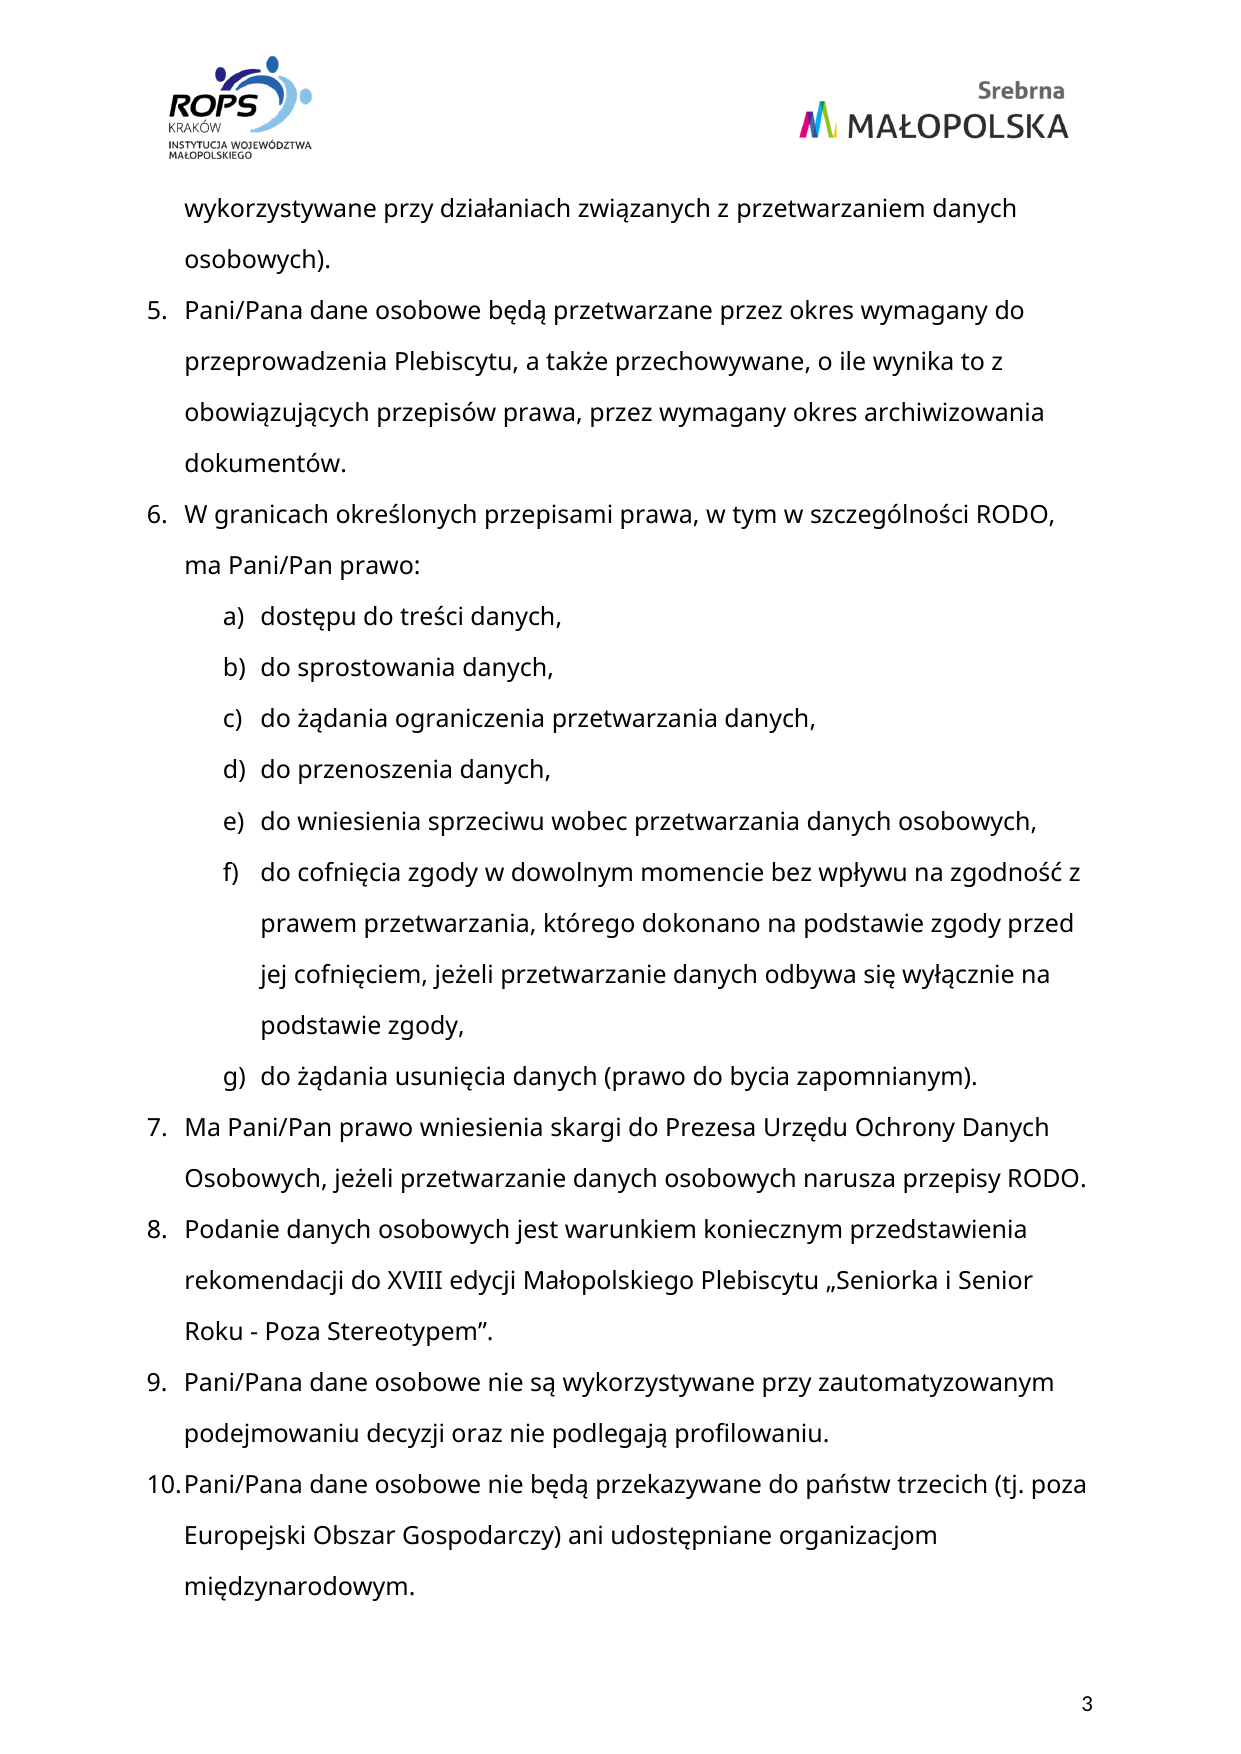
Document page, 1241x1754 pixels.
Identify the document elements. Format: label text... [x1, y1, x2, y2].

list do wniesienia sprzeciwu wobec przetwarzania danych osobowych, [223, 803, 1093, 837]
list do cofnięcia zgody w dowolnym momencie bez wpływu na zgodność z prawem przetwarzania, którego dokonano na podstawie zgody przed jej cofnięciem, jeżeli przetwarzanie danych odbywa się wyłącznie na podstawie zgody, [223, 854, 1093, 1041]
list do żądania usunięcia danych (prawo do bycia zapomnianym). [223, 1058, 1093, 1092]
list do żądania ograniczenia przetwarzania danych, [223, 701, 1093, 735]
list Ma Pani/Pan prawo wniesienia skargi do Prezesa Urzędu Ochrony Danych Osobowych, jeżeli przetwarzanie danych osobowych narusza przepisy RODO. [147, 1109, 1093, 1194]
picture [147, 29, 1093, 191]
list do sprostowania danych, [223, 650, 1093, 684]
list dostępu do treści danych, [223, 599, 1093, 633]
list do przenoszenia danych, [223, 752, 1093, 786]
list Pani/Pana dane osobowe nie będą przekazywane do państw trzecich (tj. poza Europejski Obszar Gospodarczy) ani udostępniane organizacjom międzynarodowym. [146, 1467, 1093, 1603]
list Pani/Pana dane osobowe będą przetwarzane przez okres wymagany do przeprowadzenia Plebiscytu, a także przechowywane, o ile wynika to z obowiązujących przepisów prawa, przez wymagany okres archiwizowania dokumentów. [147, 293, 1093, 480]
list Pani/Pana dane osobowe nie są wykorzystywane przy zautomatyzowanym podejmowaniu decyzji oraz nie podlegają profilowaniu. [146, 1364, 1093, 1450]
list W granicach określonych przepisami prawa, w tym w szczególności RODO, ma Pani/Pan prawo: [147, 497, 1093, 582]
list Podanie danych osobowych jest warunkiem koniecznym przedstawienia rekomendacji do XVIII edycji Małopolskiego Plebiscytu „Seniorka i Senior Roku - Poza Stereotypem”. [147, 1211, 1093, 1348]
